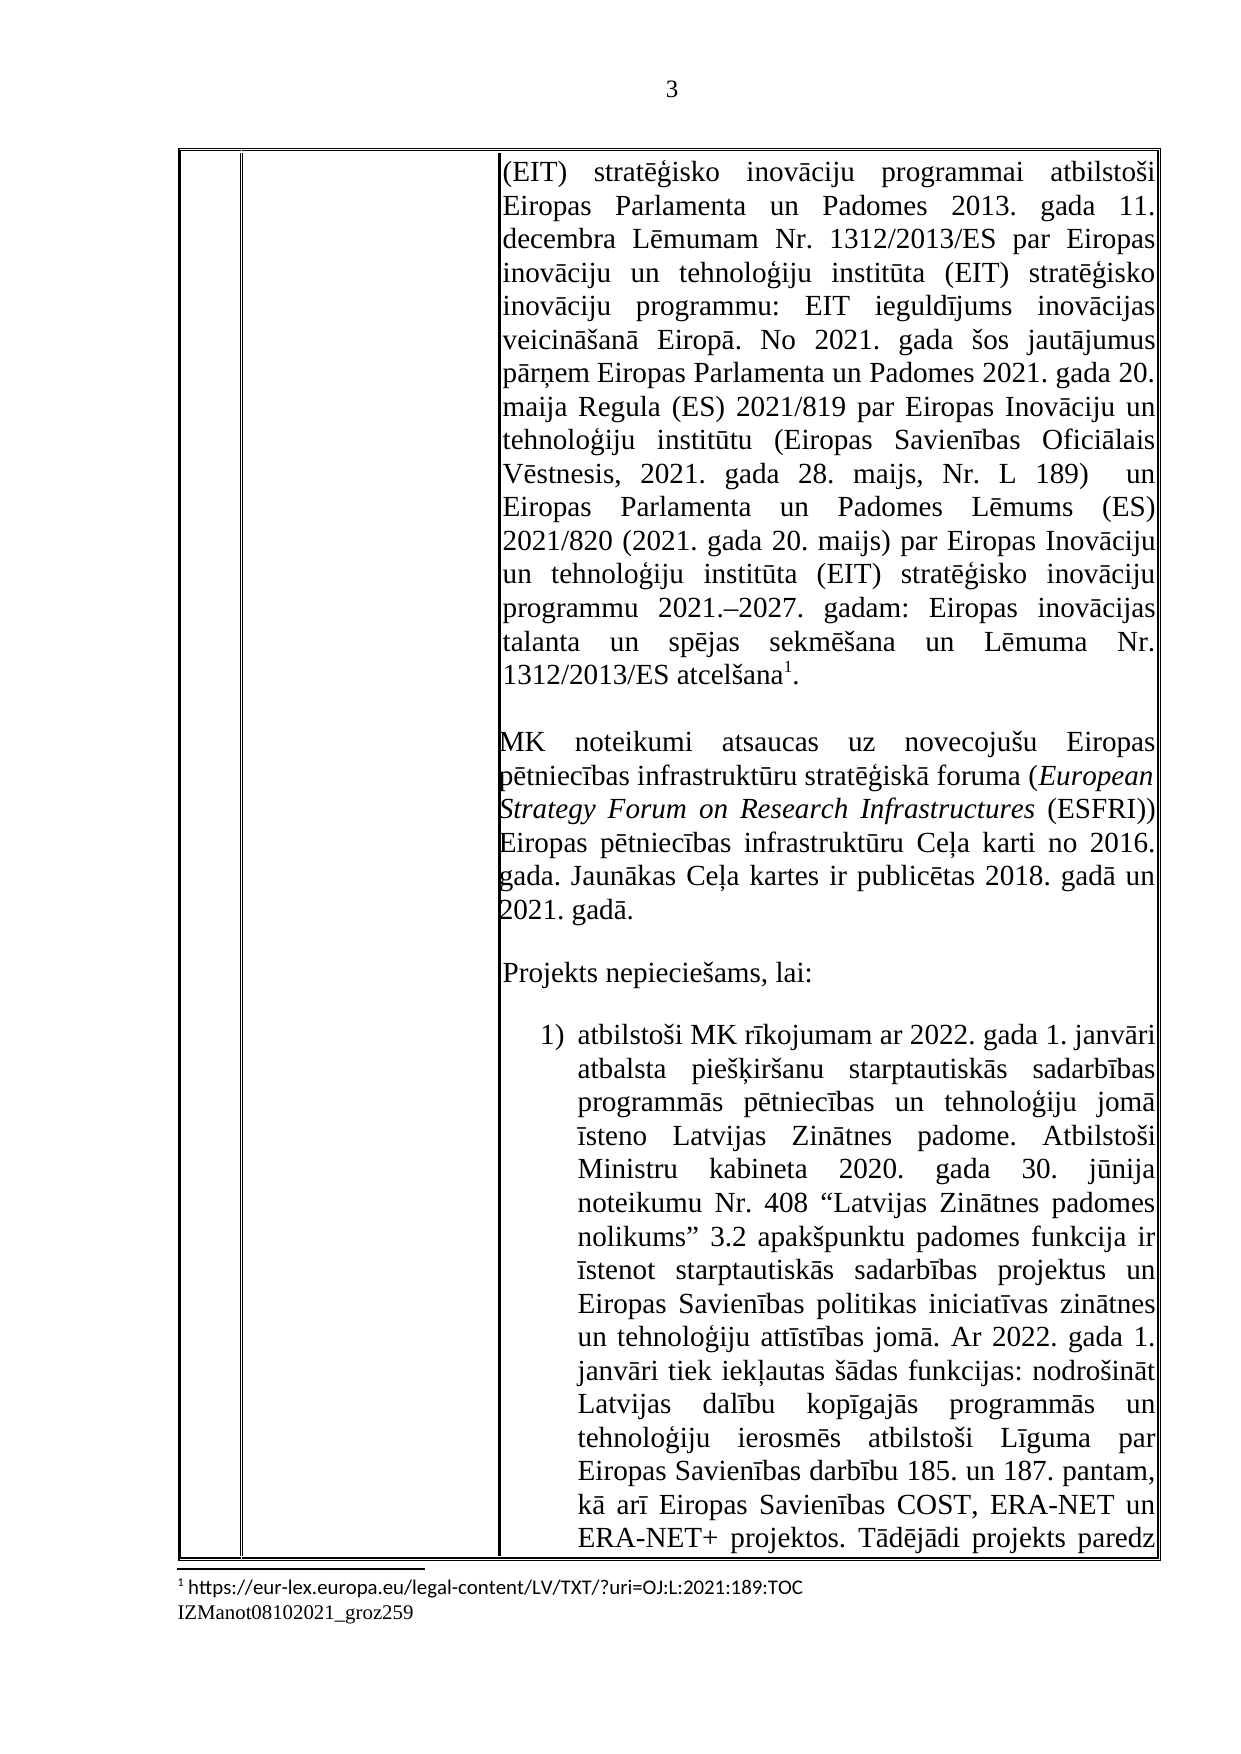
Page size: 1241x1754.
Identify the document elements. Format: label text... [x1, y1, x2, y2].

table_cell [242, 151, 499, 1557]
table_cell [499, 151, 1157, 1557]
table_cell 2. [181, 151, 242, 1557]
